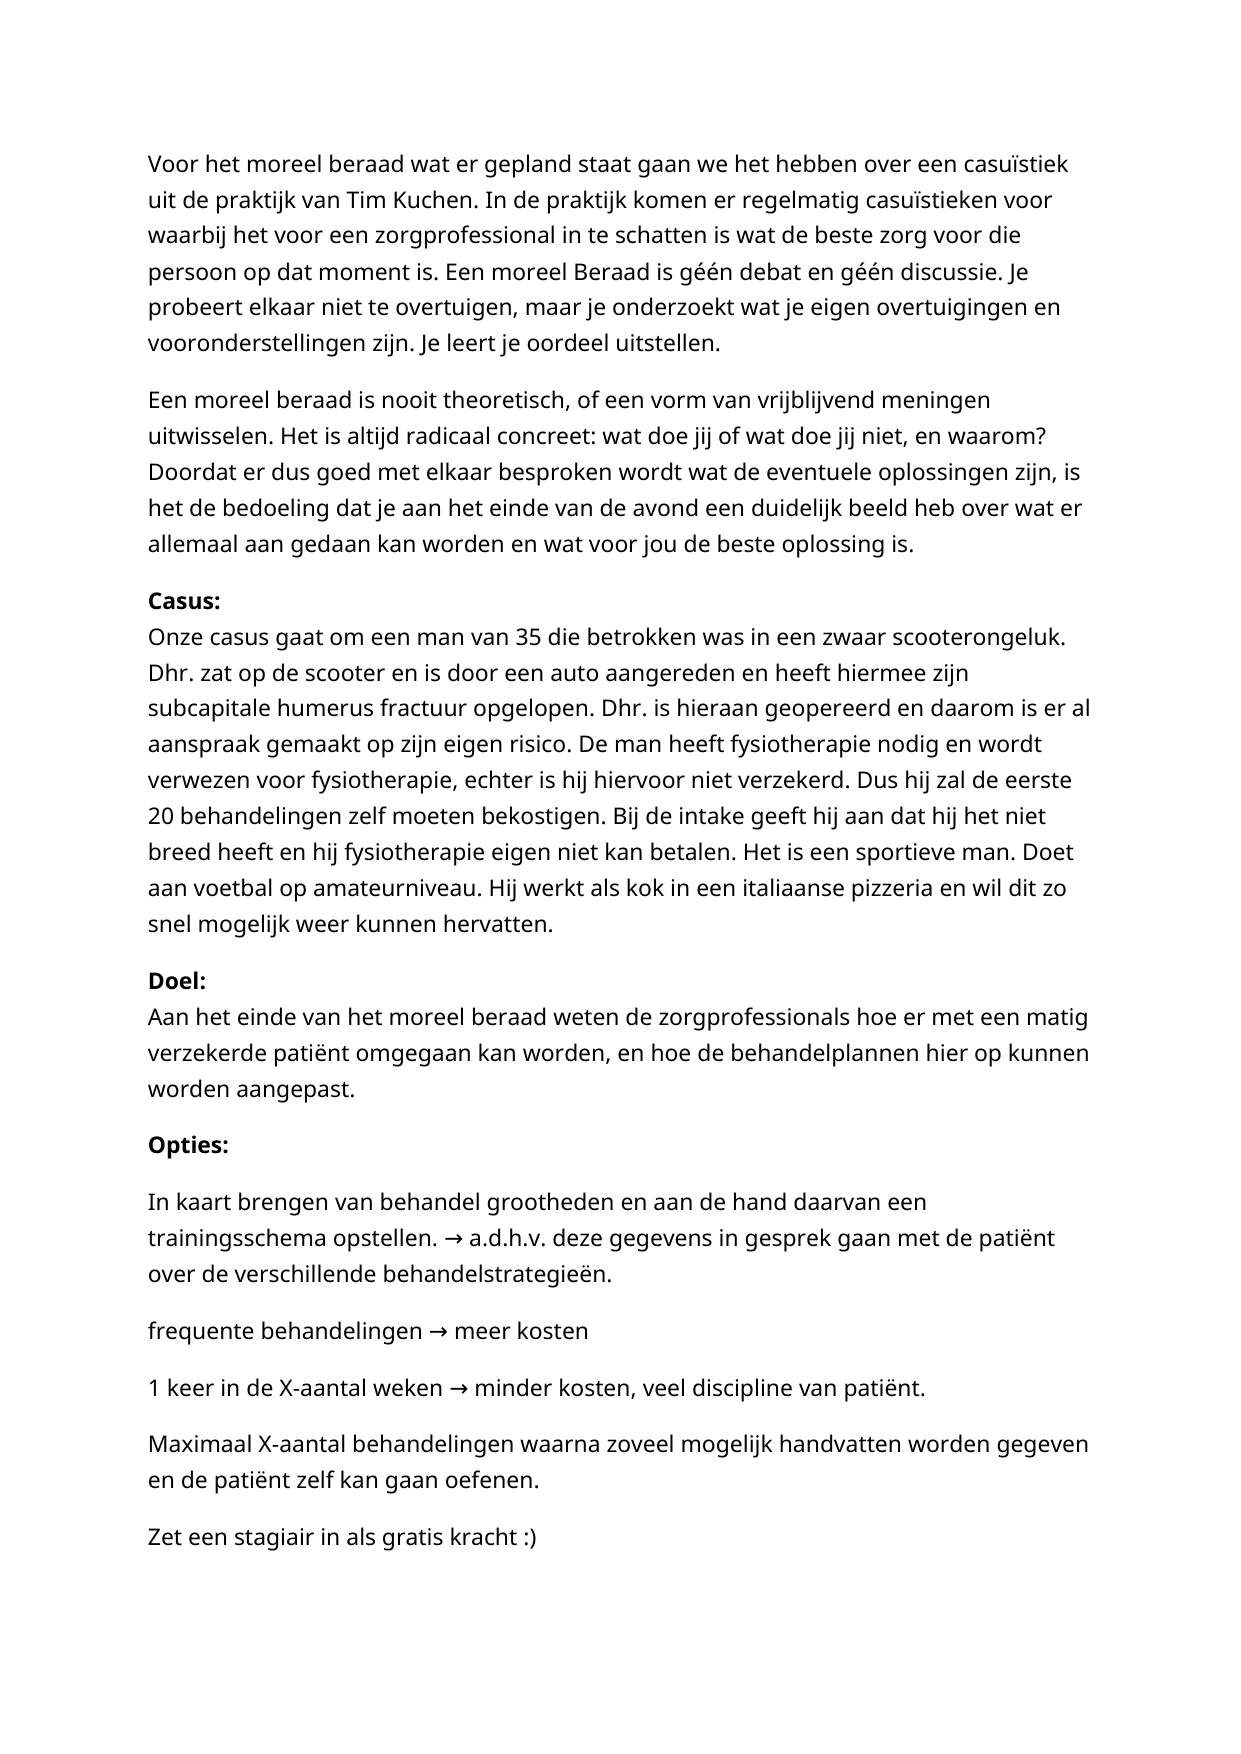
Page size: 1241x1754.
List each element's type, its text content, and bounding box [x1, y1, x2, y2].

text In kaart brengen van behandel grootheden en aan de hand daarvan een trainingsschema opstellen. → a.d.h.v. deze gegevens in gesprek gaan met de patiënt over de verschillende behandelstrategieën. [148, 1186, 1093, 1289]
text Zet een stagiair in als gratis kracht :) [148, 1521, 1093, 1552]
text frequente behandelingen → meer kosten [148, 1315, 1093, 1346]
text Opties: [148, 1129, 1093, 1161]
text Een moreel beraad is nooit theoretisch, of een vorm van vrijblijvend meningen uitwisselen. Het is altijd radicaal concreet: wat doe jij of wat doe jij niet, en waarom? Doordat er dus goed met elkaar besproken wordt wat de eventuele oplossingen zijn, is het de bedoeling dat je aan het einde van de avond een duidelijk beeld heb over wat er allemaal aan gedaan kan worden en wat voor jou de beste oplossing is. [148, 384, 1093, 559]
text 1 keer in de X-aantal weken → minder kosten, veel discipline van patiënt. [148, 1372, 1093, 1403]
text Casus: Onze casus gaat om een man van 35 die betrokken was in een zwaar scooterongeluk. Dhr. zat op de scooter en is door een auto aangereden en heeft hiermee zijn subcapitale humerus fractuur opgelopen. Dhr. is hieraan geopereerd en daarom is er al aanspraak gemaakt op zijn eigen risico. De man heeft fysiotherapie nodig en wordt verwezen voor fysiotherapie, echter is hij hiervoor niet verzekerd. Dus hij zal de eerste 20 behandelingen zelf moeten bekostigen. Bij de intake geeft hij aan dat hij het niet breed heeft en hij fysiotherapie eigen niet kan betalen. Het is een sportieve man. Doet aan voetbal op amateurniveau. Hij werkt als kok in een italiaanse pizzeria en wil dit zo snel mogelijk weer kunnen hervatten. [148, 584, 1093, 939]
text Voor het moreel beraad wat er gepland staat gaan we het hebben over een casuïstiek uit de praktijk van Tim Kuchen. In de praktijk komen er regelmatig casuïstieken voor waarbij het voor een zorgprofessional in te schatten is wat de beste zorg voor die persoon op dat moment is. Een moreel Beraad is géén debat en géén discussie. Je probeert elkaar niet te overtuigen, maar je onderzoekt wat je eigen overtuigingen en vooronderstellingen zijn. Je leert je oordeel uitstellen. [148, 148, 1093, 358]
text Doel: Aan het einde van het moreel beraad weten de zorgprofessionals hoe er met een matig verzekerde patiënt omgegaan kan worden, en hoe de behandelplannen hier op kunnen worden aangepast. [148, 965, 1093, 1104]
text Maximaal X-aantal behandelingen waarna zoveel mogelijk handvatten worden gegeven en de patiënt zelf kan gaan oefenen. [148, 1428, 1093, 1496]
